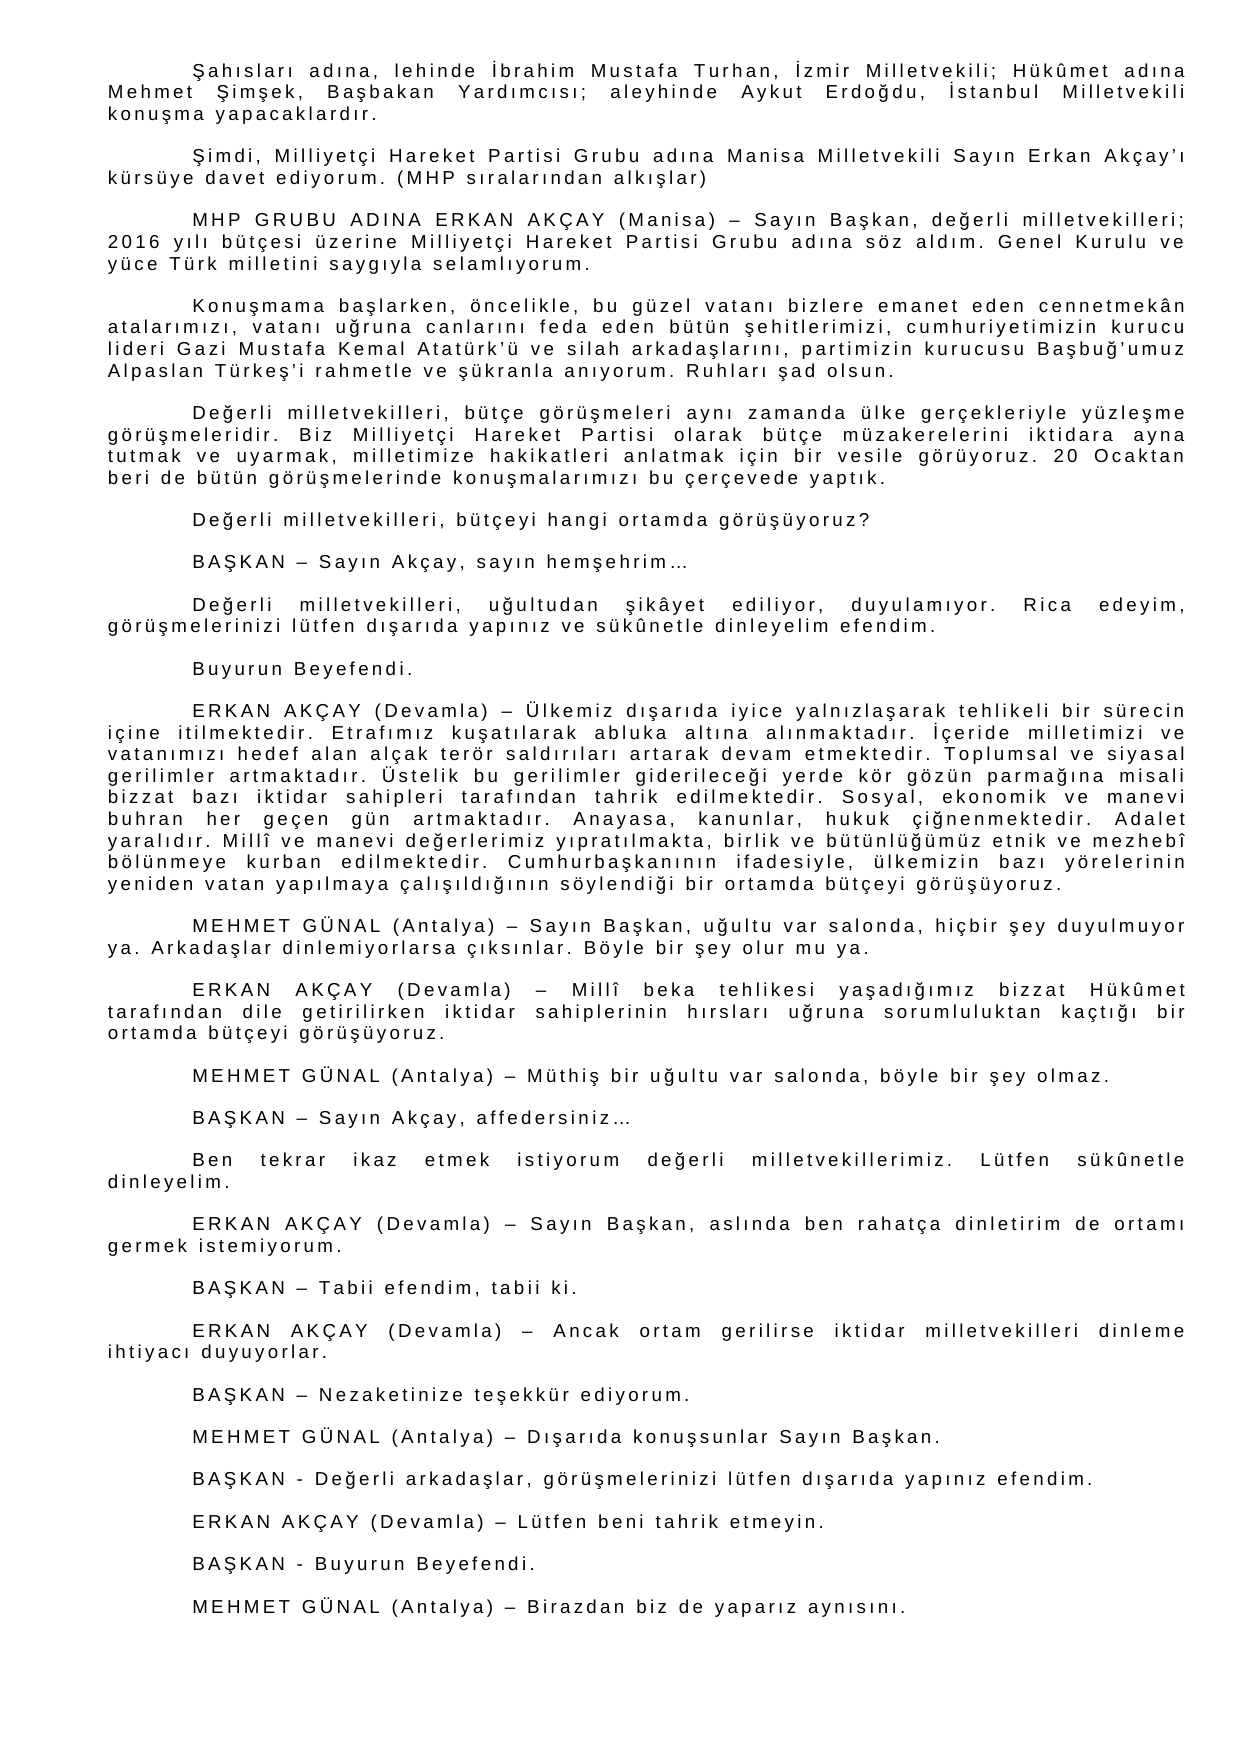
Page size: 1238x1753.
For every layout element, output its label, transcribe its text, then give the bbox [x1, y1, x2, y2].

text BAŞKAN - Buyurun Beyefendi. [108, 1553, 1186, 1574]
text Şahısları adına, lehinde İbrahim Mustafa Turhan, İzmir Milletvekili; Hükûmet adına Mehmet Şimşek, Başbakan Yardımcısı; aleyhinde Aykut Erdoğdu, İstanbul Milletvekili konuşma yapacaklardır. [108, 60, 1186, 124]
text MEHMET GÜNAL (Antalya) – Sayın Başkan, uğultu var salonda, hiçbir şey duyulmuyor ya. Arkadaşlar dinlemiyorlarsa çıksınlar. Böyle bir şey olur mu ya. [108, 915, 1186, 958]
text ERKAN AKÇAY (Devamla) – Ancak ortam gerilirse iktidar milletvekilleri dinleme ihtiyacı duyuyorlar. [108, 1319, 1186, 1363]
text BAŞKAN – Tabii efendim, tabii ki. [108, 1277, 1186, 1299]
text BAŞKAN – Nezaketinize teşekkür ediyorum. [108, 1383, 1186, 1405]
text Buyurun Beyefendi. [108, 658, 1186, 679]
text Şimdi, Milliyetçi Hareket Partisi Grubu adına Manisa Milletvekili Sayın Erkan Akçay’ı kürsüye davet ediyorum. (MHP sıralarından alkışlar) [108, 145, 1186, 188]
text MEHMET GÜNAL (Antalya) – Müthiş bir uğultu var salonda, böyle bir şey olmaz. [108, 1064, 1186, 1086]
text MEHMET GÜNAL (Antalya) – Dışarıda konuşsunlar Sayın Başkan. [108, 1426, 1186, 1447]
text Değerli milletvekilleri, uğultudan şikâyet ediliyor, duyulamıyor. Rica edeyim, görüşmelerinizi lütfen dışarıda yapınız ve sükûnetle dinleyelim efendim. [108, 594, 1186, 637]
text Konuşmama başlarken, öncelikle, bu güzel vatanı bizlere emanet eden cennetmekân atalarımızı, vatanı uğruna canlarını feda eden bütün şehitlerimizi, cumhuriyetimizin kurucu lideri Gazi Mustafa Kemal Atatürk’ü ve silah arkadaşlarını, partimizin kurucusu Başbuğ’umuz Alpaslan Türkeş’i rahmetle ve şükranla anıyorum. Ruhları şad olsun. [108, 295, 1186, 381]
text MHP GRUBU ADINA ERKAN AKÇAY (Manisa) – Sayın Başkan, değerli milletvekilleri; 2016 yılı bütçesi üzerine Milliyetçi Hareket Partisi Grubu adına söz aldım. Genel Kurulu ve yüce Türk milletini saygıyla selamlıyorum. [108, 209, 1186, 274]
text ERKAN AKÇAY (Devamla) – Lütfen beni tahrik etmeyin. [108, 1511, 1186, 1532]
text Değerli milletvekilleri, bütçe görüşmeleri aynı zamanda ülke gerçekleriyle yüzleşme görüşmeleridir. Biz Milliyetçi Hareket Partisi olarak bütçe müzakerelerini iktidara ayna tutmak ve uyarmak, milletimize hakikatleri anlatmak için bir vesile görüyoruz. 20 Ocaktan beri de bütün görüşmelerinde konuşmalarımızı bu çerçevede yaptık. [108, 402, 1186, 488]
text MEHMET GÜNAL (Antalya) – Birazdan biz de yaparız aynısını. [108, 1595, 1186, 1617]
text BAŞKAN – Sayın Akçay, affedersiniz… [108, 1107, 1186, 1128]
text ERKAN AKÇAY (Devamla) – Millî beka tehlikesi yaşadığımız bizzat Hükûmet tarafından dile getirilirken iktidar sahiplerinin hırsları uğruna sorumluluktan kaçtığı bir ortamda bütçeyi görüşüyoruz. [108, 979, 1186, 1043]
text ERKAN AKÇAY (Devamla) – Sayın Başkan, aslında ben rahatça dinletirim de ortamı germek istemiyorum. [108, 1213, 1186, 1256]
text Değerli milletvekilleri, bütçeyi hangi ortamda görüşüyoruz? [108, 509, 1186, 530]
text BAŞKAN - Değerli arkadaşlar, görüşmelerinizi lütfen dışarıda yapınız efendim. [108, 1468, 1186, 1490]
text ERKAN AKÇAY (Devamla) – Ülkemiz dışarıda iyice yalnızlaşarak tehlikeli bir sürecin içine itilmektedir. Etrafımız kuşatılarak abluka altına alınmaktadır. İçeride milletimizi ve vatanımızı hedef alan alçak terör saldırıları artarak devam etmektedir. Toplumsal ve siyasal gerilimler artmaktadır. Üstelik bu gerilimler giderileceği yerde kör gözün parmağına misali bizzat bazı iktidar sahipleri tarafından tahrik edilmektedir. Sosyal, ekonomik ve manevi buhran her geçen gün artmaktadır. Anayasa, kanunlar, hukuk çiğnenmektedir. Adalet yaralıdır. Millî ve manevi değerlerimiz yıpratılmakta, birlik ve bütünlüğümüz etnik ve mezhebî bölünmeye kurban edilmektedir. Cumhurbaşkanının ifadesiyle, ülkemizin bazı yörelerinin yeniden vatan yapılmaya çalışıldığının söylendiği bir ortamda bütçeyi görüşüyoruz. [108, 700, 1186, 894]
text BAŞKAN – Sayın Akçay, sayın hemşehrim… [108, 551, 1186, 573]
text Ben tekrar ikaz etmek istiyorum değerli milletvekillerimiz. Lütfen sükûnetle dinleyelim. [108, 1149, 1186, 1192]
